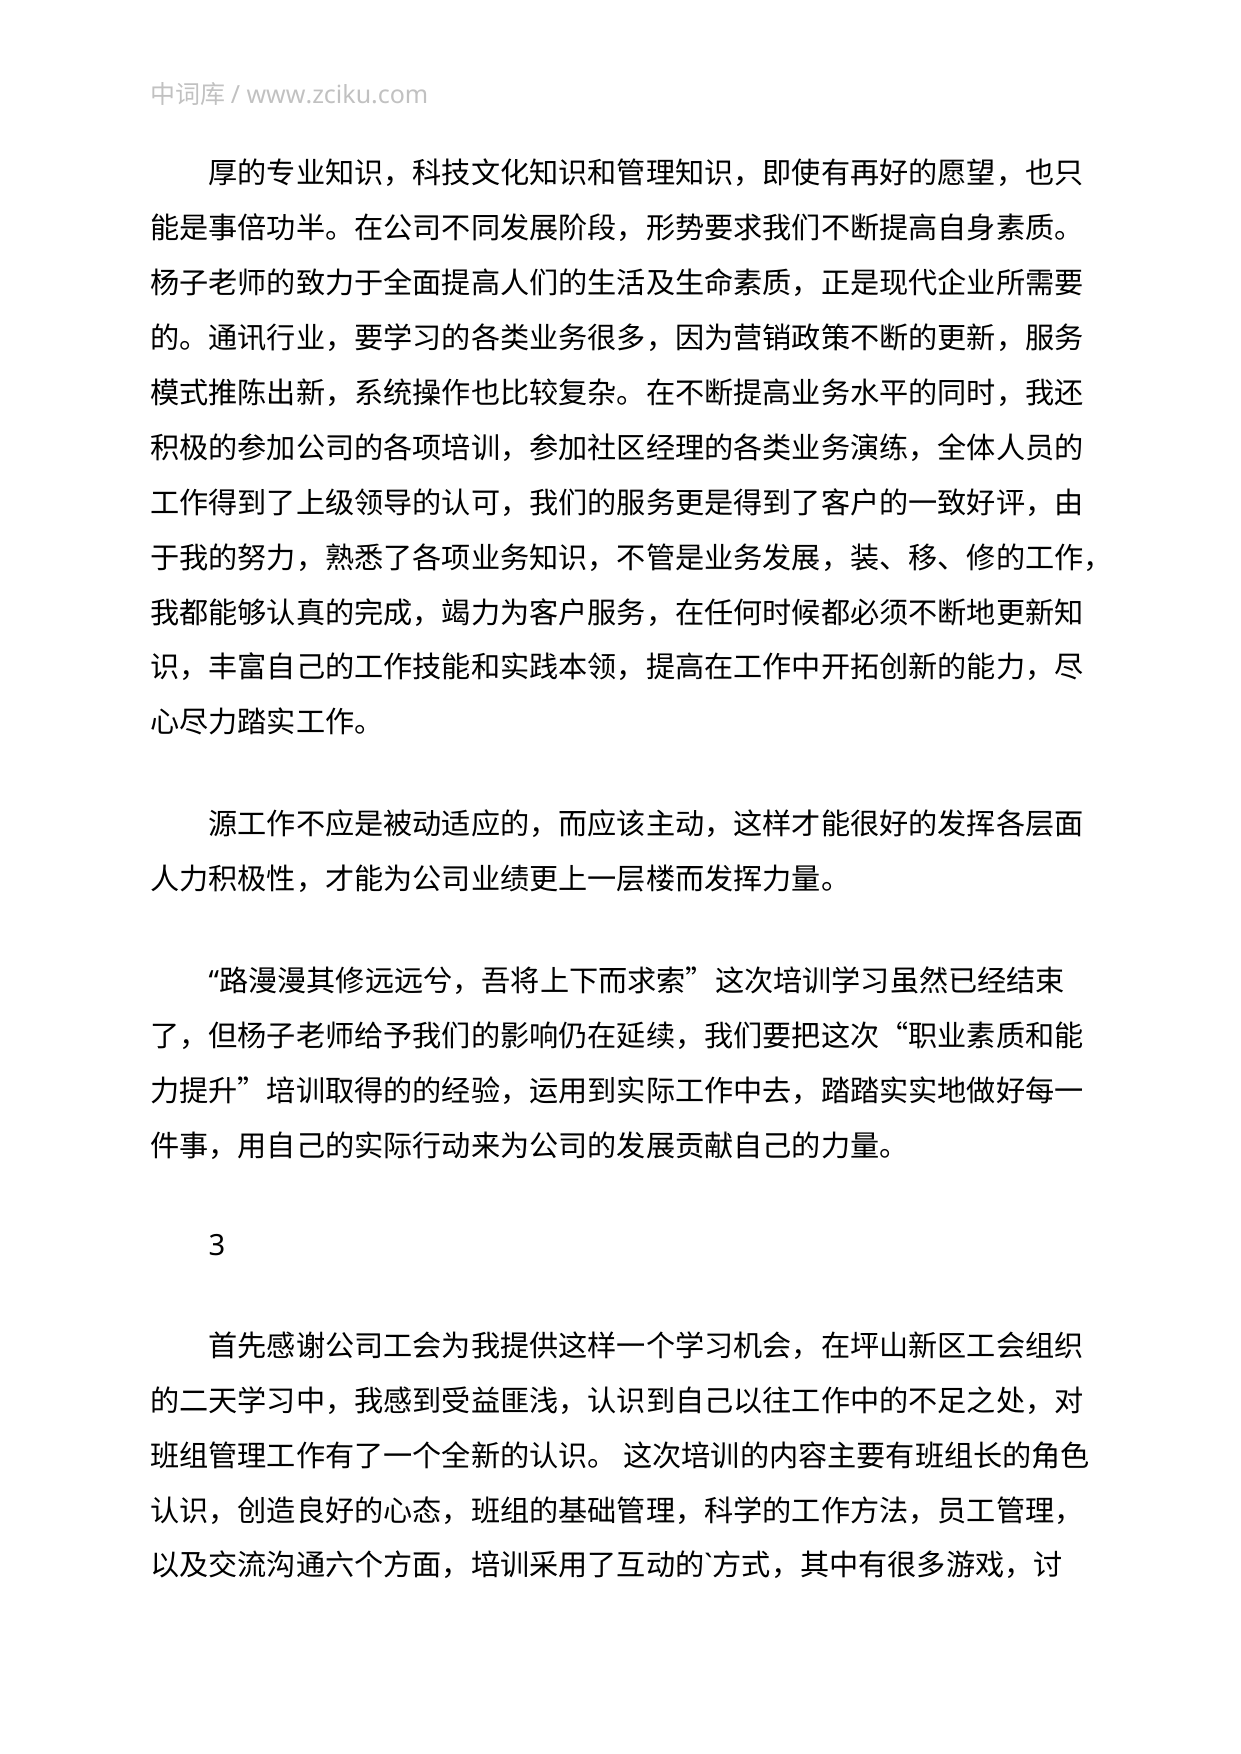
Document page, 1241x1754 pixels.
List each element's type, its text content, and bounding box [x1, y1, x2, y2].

text 3 [150, 1224, 1090, 1264]
text 厚的专业知识，科技文化知识和管理知识，即使有再好的愿望，也只能是事倍功半。在公司不同发展阶段，形势要求我们不断提高自身素质。杨子老师的致力于全面提高人们的生活及生命素质，正是现代企业所需要的。通讯行业，要学习的各类业务很多，因为营销政策不断的更新，服务模式推陈出新，系统操作也比较复杂。在不断提高业务水平的同时，我还积极的参加公司的各项培训，参加社区经理的各类业务演练，全体人员的工作得到了上级领导的认可，我们的服务更是得到了客户的一致好评，由于我的努力，熟悉了各项业务知识，不管是业务发展，装、移、修的工作，我都能够认真的完成，竭力为客户服务，在任何时候都必须不断地更新知识，丰富自己的工作技能和实践本领，提高在工作中开拓创新的能力，尽心尽力踏实工作。 [150, 150, 1090, 741]
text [150, 1322, 1090, 1584]
text 源工作不应是被动适应的，而应该主动，这样才能很好的发挥各层面人力积极性，才能为公司业绩更上一层楼而发挥力量。 [150, 801, 1090, 898]
text “路漫漫其修远远兮，吾将上下而求索”这次培训学习虽然已经结束了，但杨子老师给予我们的影响仍在延续，我们要把这次“职业素质和能力提升”培训取得的的经验，运用到实际工作中去，踏踏实实地做好每一件事，用自己的实际行动来为公司的发展贡献自己的力量。 [150, 957, 1090, 1164]
